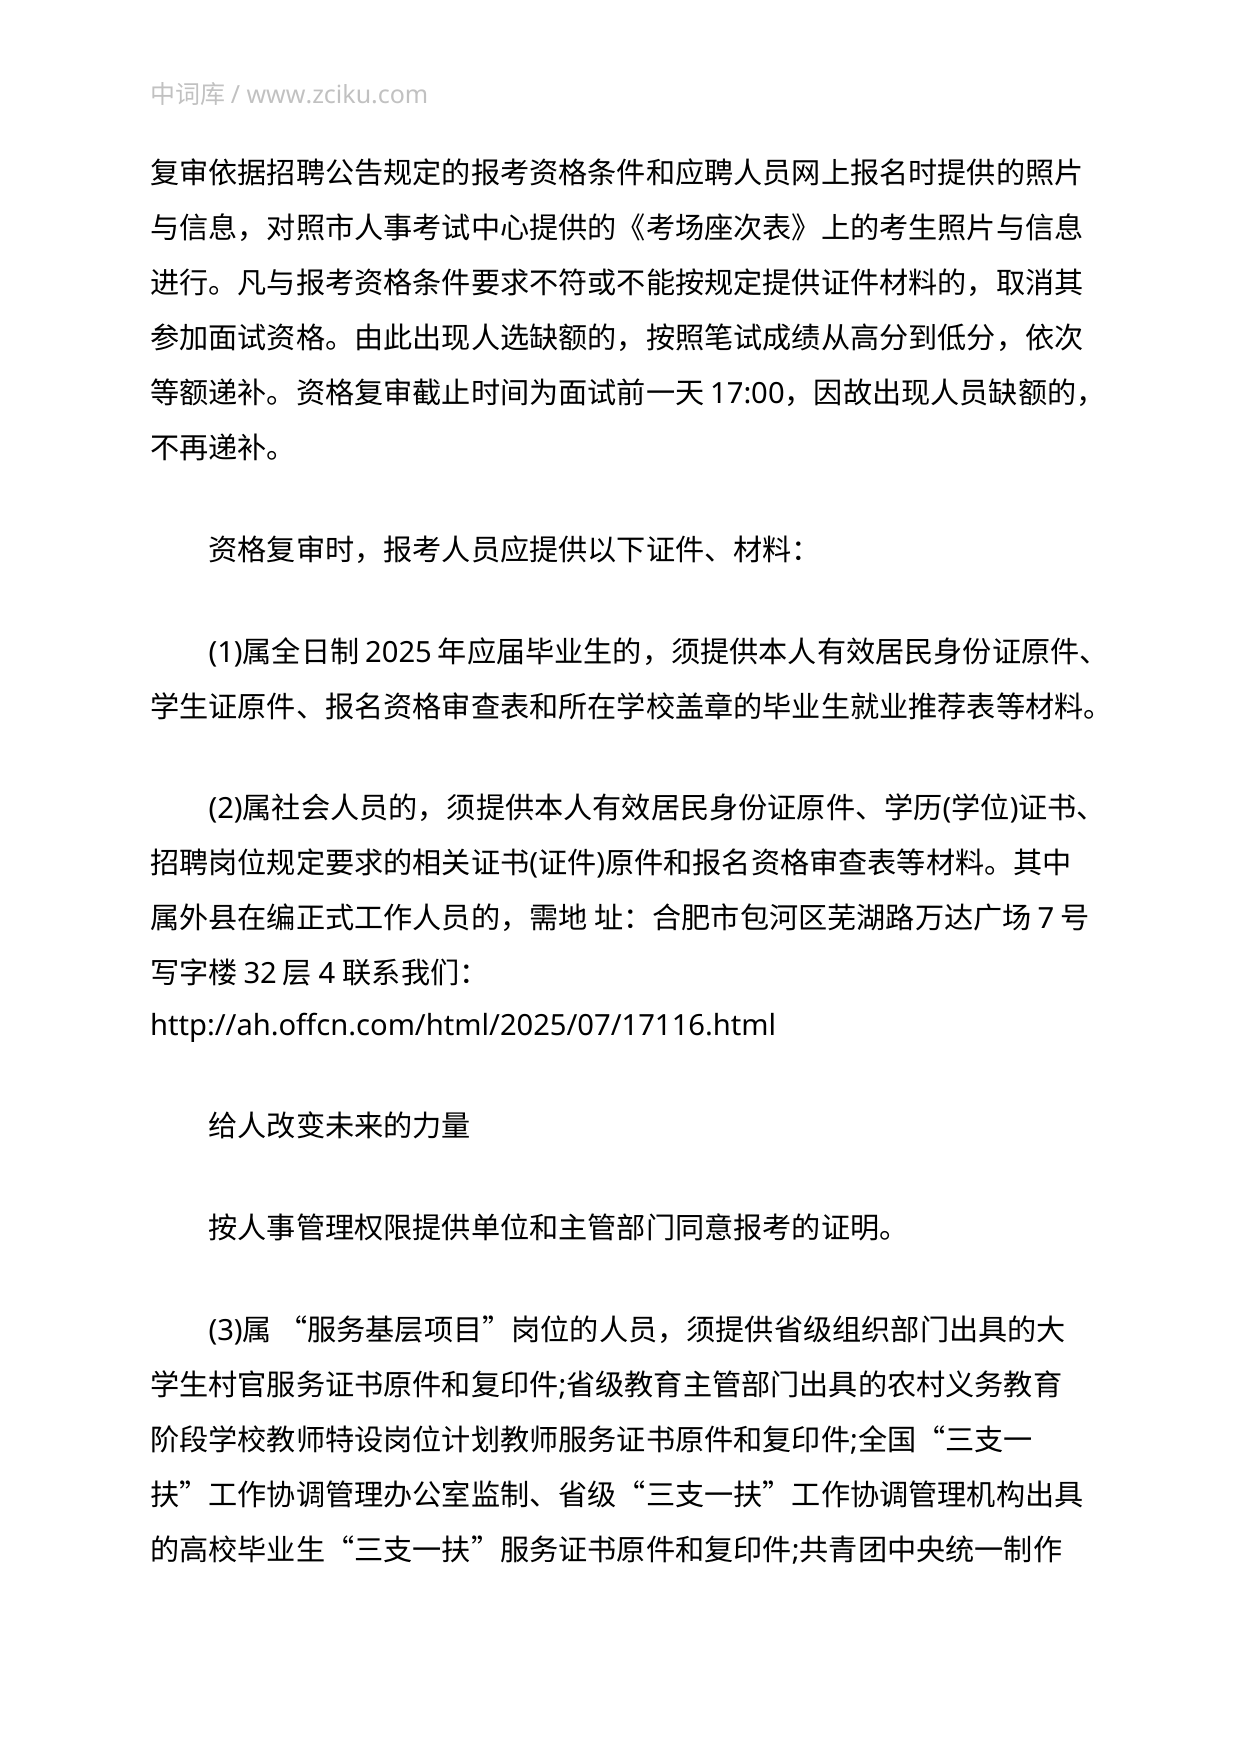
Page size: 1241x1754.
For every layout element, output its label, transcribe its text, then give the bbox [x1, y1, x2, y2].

text (2)属社会人员的，须提供本人有效居民身份证原件、学历(学位)证书、招聘岗位规定要求的相关证书(证件)原件和报名资格审查表等材料。其中属外县在编正式工作人员的，需地 址：合肥市包河区芜湖路万达广场7号写字楼32层 4 联系我们：http://ah.offcn.com/html/2025/07/17116.html [150, 785, 1090, 1044]
text 按人事管理权限提供单位和主管部门同意报考的证明。 [150, 1204, 1090, 1247]
text (1)属全日制2025年应届毕业生的，须提供本人有效居民身份证原件、学生证原件、报名资格审查表和所在学校盖章的毕业生就业推荐表等材料。 [150, 628, 1090, 725]
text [150, 1306, 1090, 1568]
text 资格复审时，报考人员应提供以下证件、材料： [150, 526, 1090, 569]
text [150, 150, 1090, 467]
text 给人改变未来的力量 [150, 1103, 1090, 1145]
